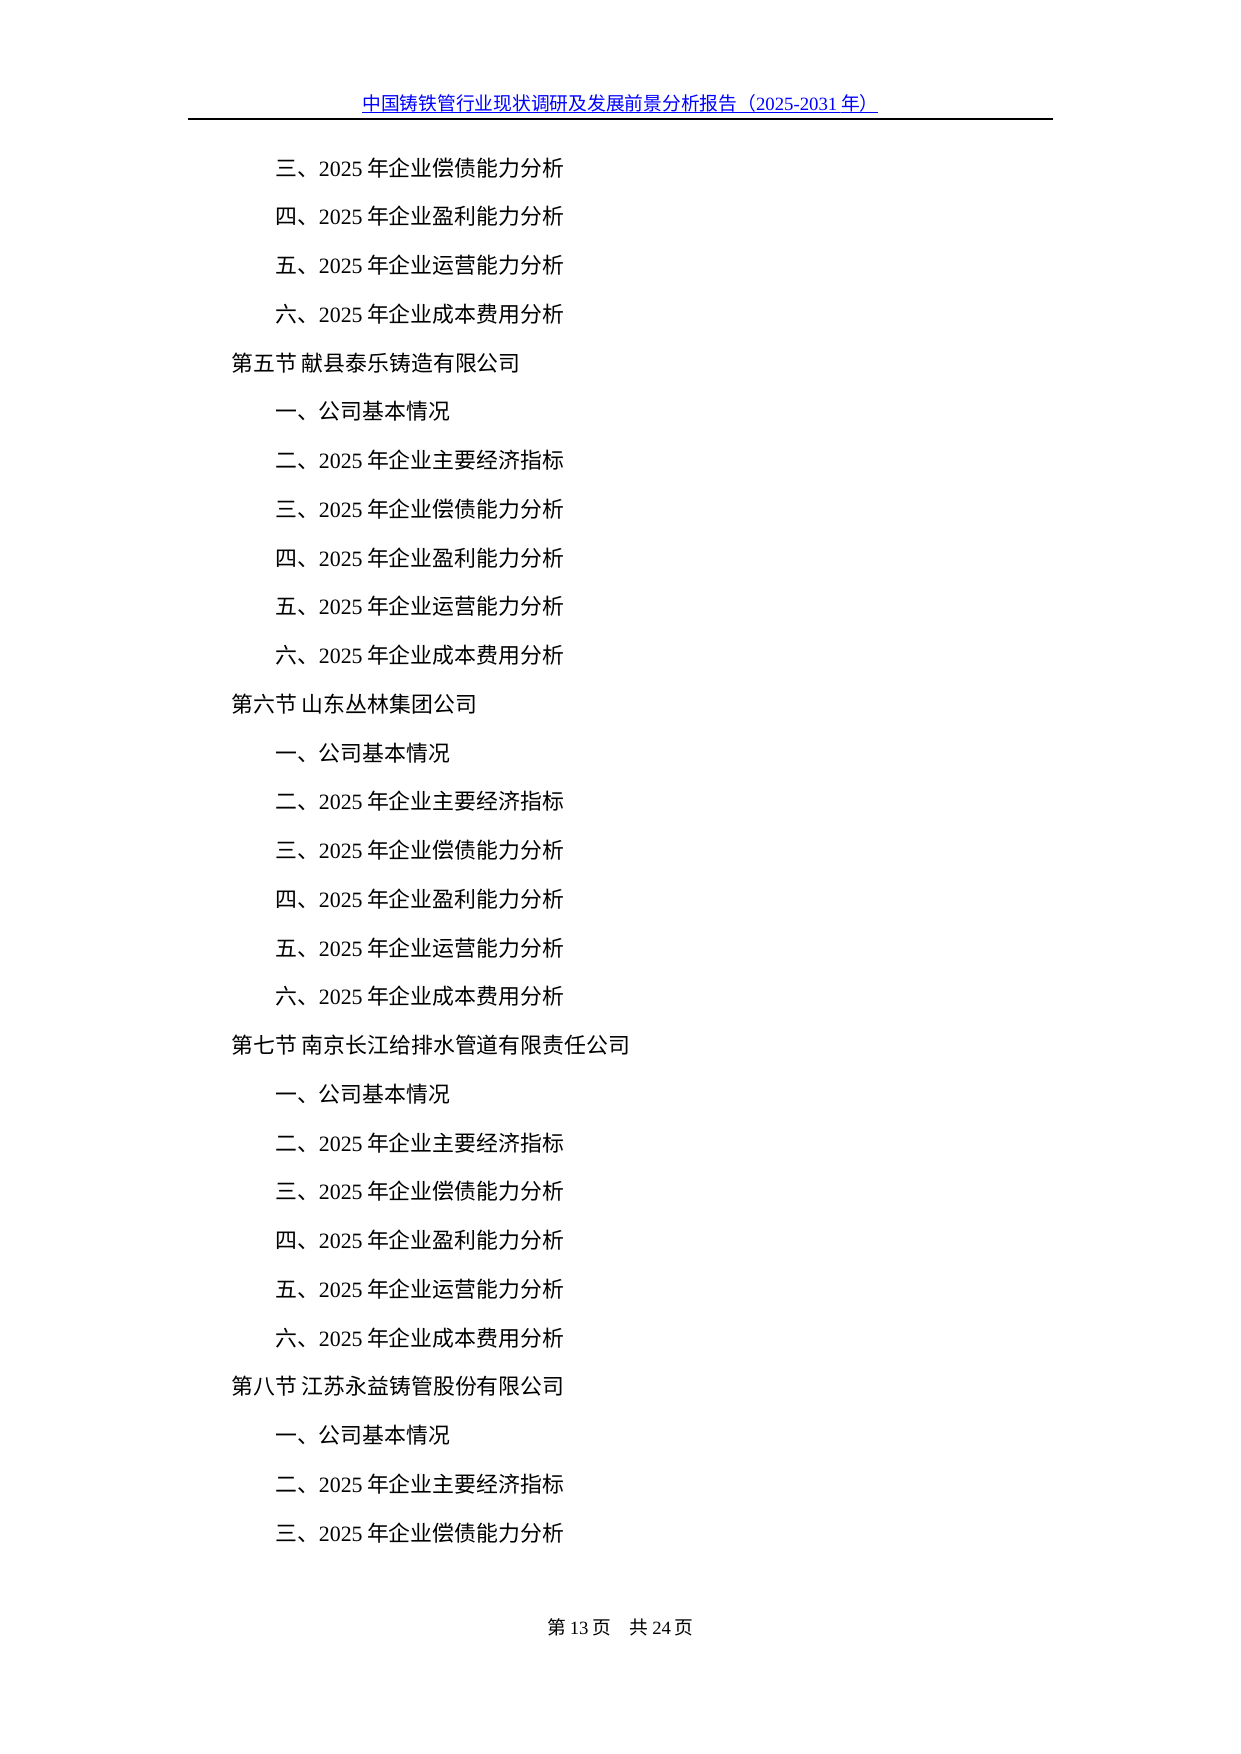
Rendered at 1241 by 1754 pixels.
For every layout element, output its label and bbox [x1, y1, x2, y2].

text [187, 150, 1053, 1548]
